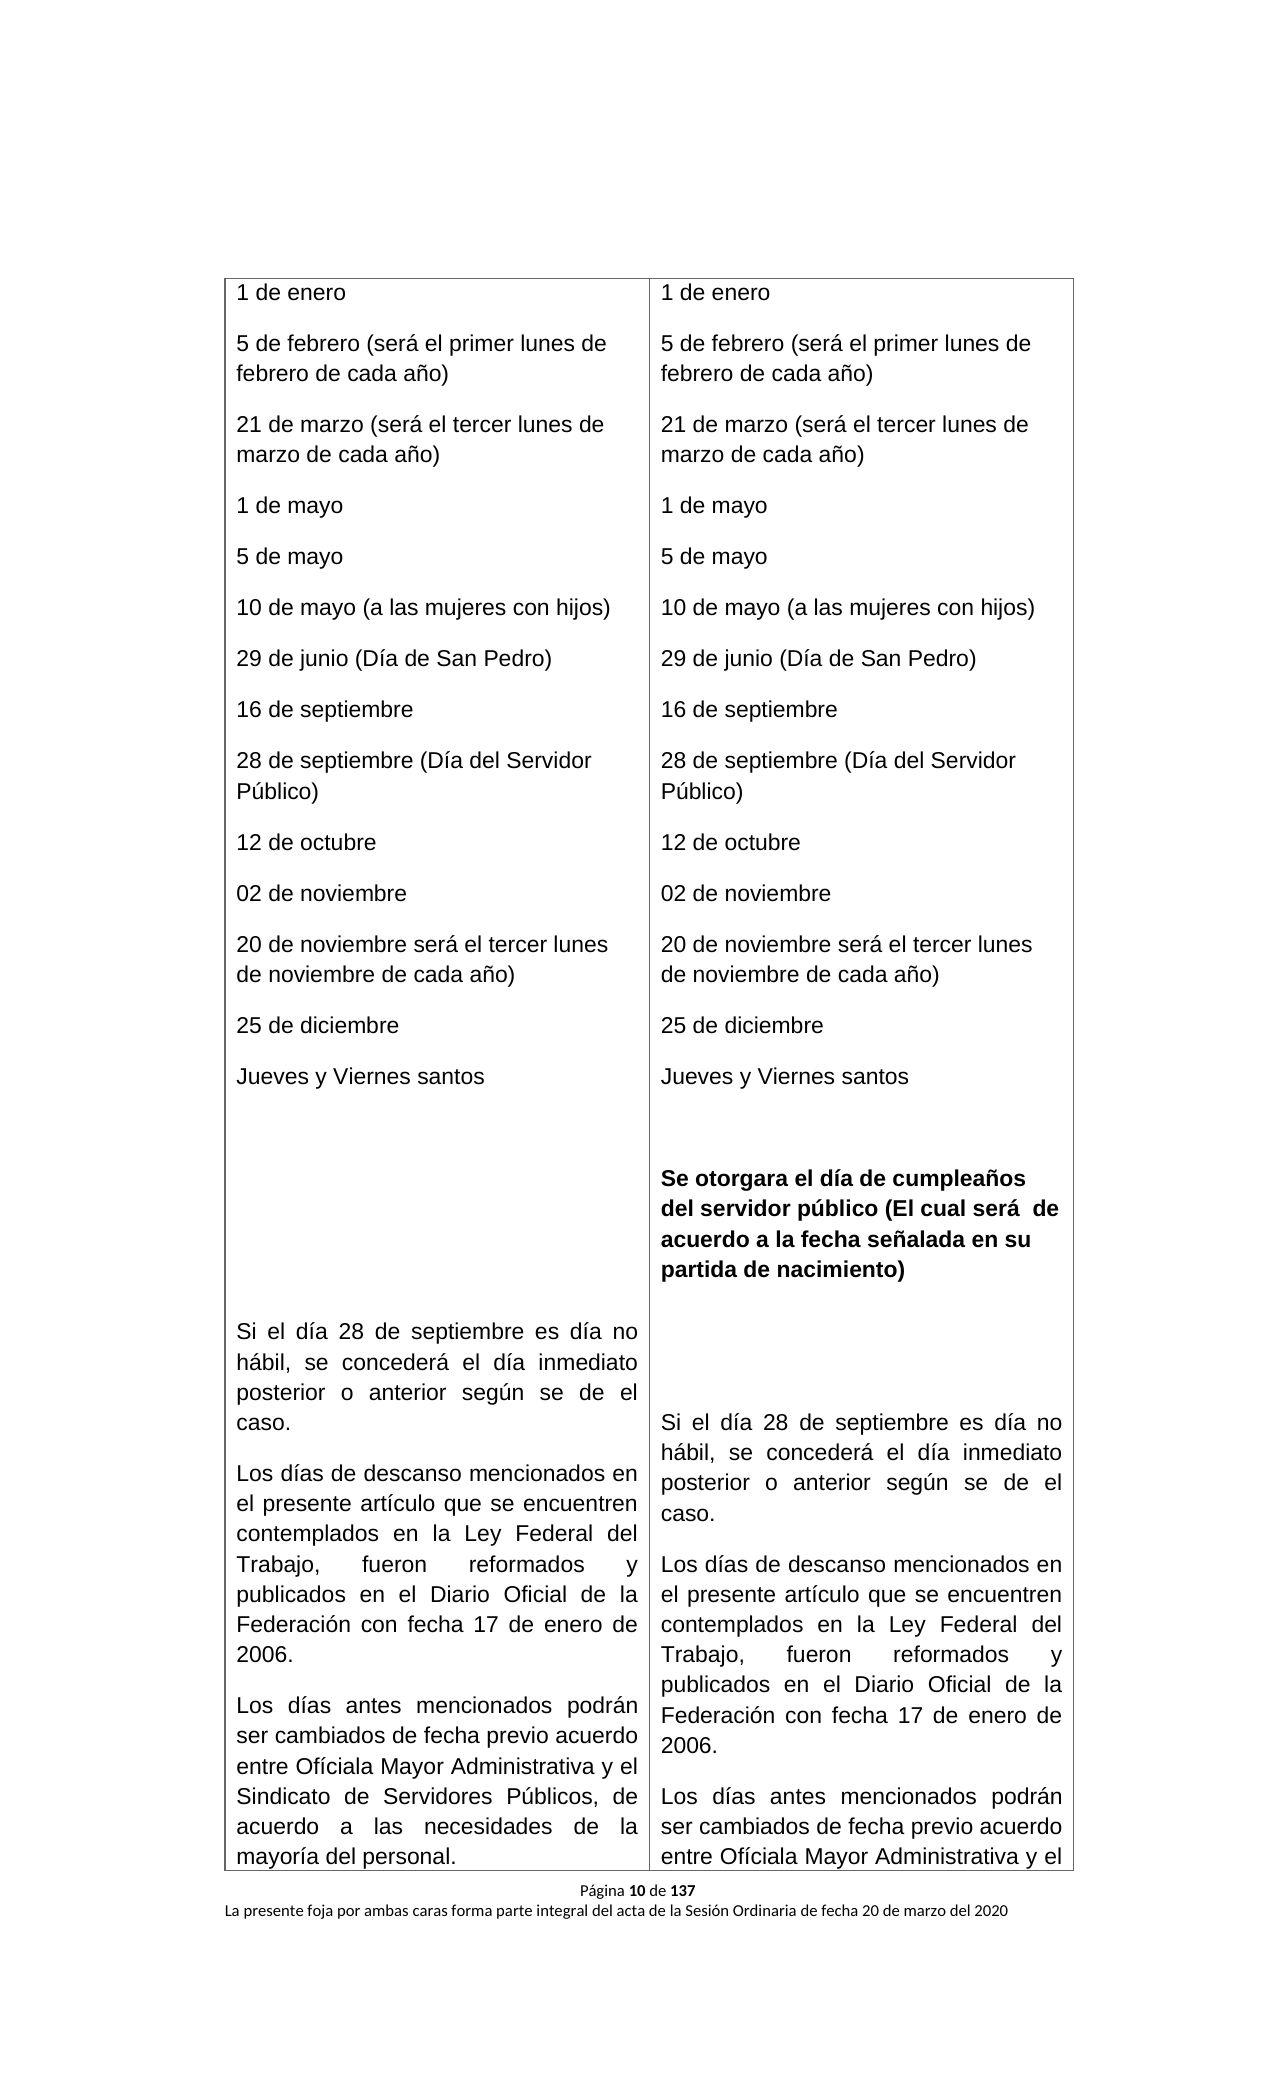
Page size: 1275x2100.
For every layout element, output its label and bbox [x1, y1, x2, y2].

table_cell [226, 279, 649, 1869]
table_cell [650, 279, 1073, 1869]
